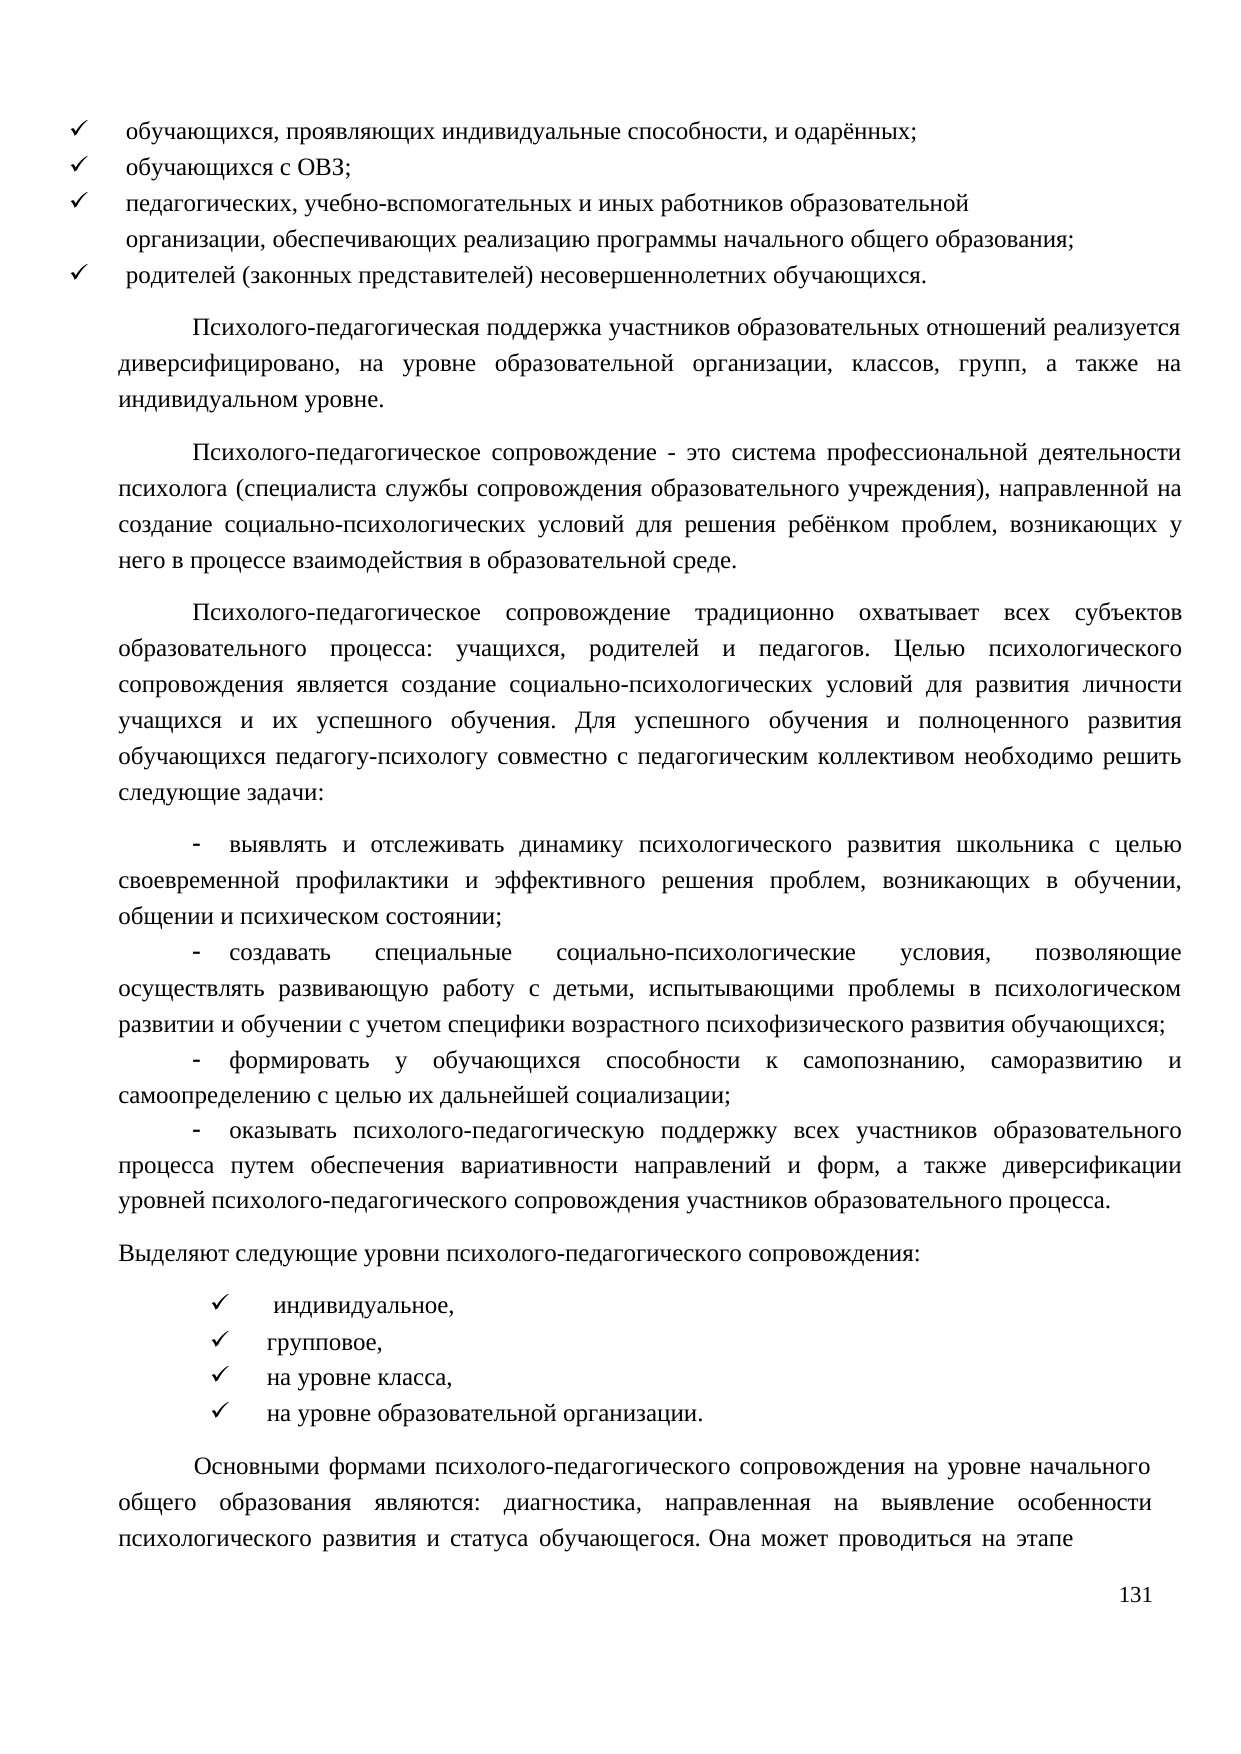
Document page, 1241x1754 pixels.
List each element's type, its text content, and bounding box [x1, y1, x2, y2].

list обучающихся с ОВЗ; [68, 152, 1196, 181]
text Психолого-педагогическая поддержка участников образовательных отношений реализуется диверсифицировано, на уровне образовательной организации, классов, групп, а также на индивидуальном уровне. [118, 312, 1181, 413]
list на уровне образовательной организации. [209, 1398, 1196, 1427]
list родителей (законных представителей) несовершеннолетних обучающихся. [68, 260, 1196, 288]
text Основными формами психолого-педагогического сопровождения на уровне начального общего образования являются: диагностика, направленная на выявление особенности психологического развития и статуса обучающегося. Она может проводиться на этапе [118, 1451, 1152, 1551]
list выявлять и отслеживать динамику психологического развития школьника с целью своевременной профилактики и эффективного решения проблем, возникающих в обучении, общении и психическом состоянии; [118, 829, 1182, 930]
list создавать специальные социально-психологические условия, позволяющие осуществлять развивающую работу с детьми, испытывающими проблемы в психологическом развитии и обучении с учетом специфики возрастного психофизического развития обучающихся; [118, 937, 1182, 1038]
list обучающихся, проявляющих индивидуальные способности, и одарённых; [68, 116, 1196, 144]
list на уровне класса, [209, 1362, 1196, 1391]
list педагогических, учебно-вспомогательных и иных работников образовательной организации, обеспечивающих реализацию программы начального общего образования; [68, 188, 1114, 252]
text Психолого-педагогическое сопровождение традиционно охватывает всех субъектов образовательного процесса: учащихся, родителей и педагогов. Целью психологического сопровождения является создание социально-психологических условий для развития личности учащихся и их успешного обучения. Для успешного обучения и полноценного развития обучающихся педагогу-психологу совместно с педагогическим коллективом необходимо решить следующие задачи: [118, 597, 1182, 806]
text Психолого-педагогическое сопровождение - это система профессиональной деятельности психолога (специалиста службы сопровождения образовательного учреждения), направленной на создание социально-психологических условий для решения ребёнком проблем, возникающих у него в процессе взаимодействия в образовательной среде. [118, 437, 1182, 573]
text Выделяют следующие уровни психолого-педагогического сопровождения: [118, 1238, 1196, 1266]
list индивидуальное, [209, 1291, 1196, 1319]
list оказывать психолого-педагогическую поддержку всех участников образовательного процесса путем обеспечения вариативности направлений и форм, а также диверсификации уровней психолого-педагогического сопровождения участников образовательного процесса. [118, 1115, 1182, 1214]
list формировать у обучающихся способности к самопознанию, саморазвитию и самоопределению с целью их дальнейшей социализации; [118, 1045, 1181, 1109]
list групповое, [209, 1327, 1196, 1355]
